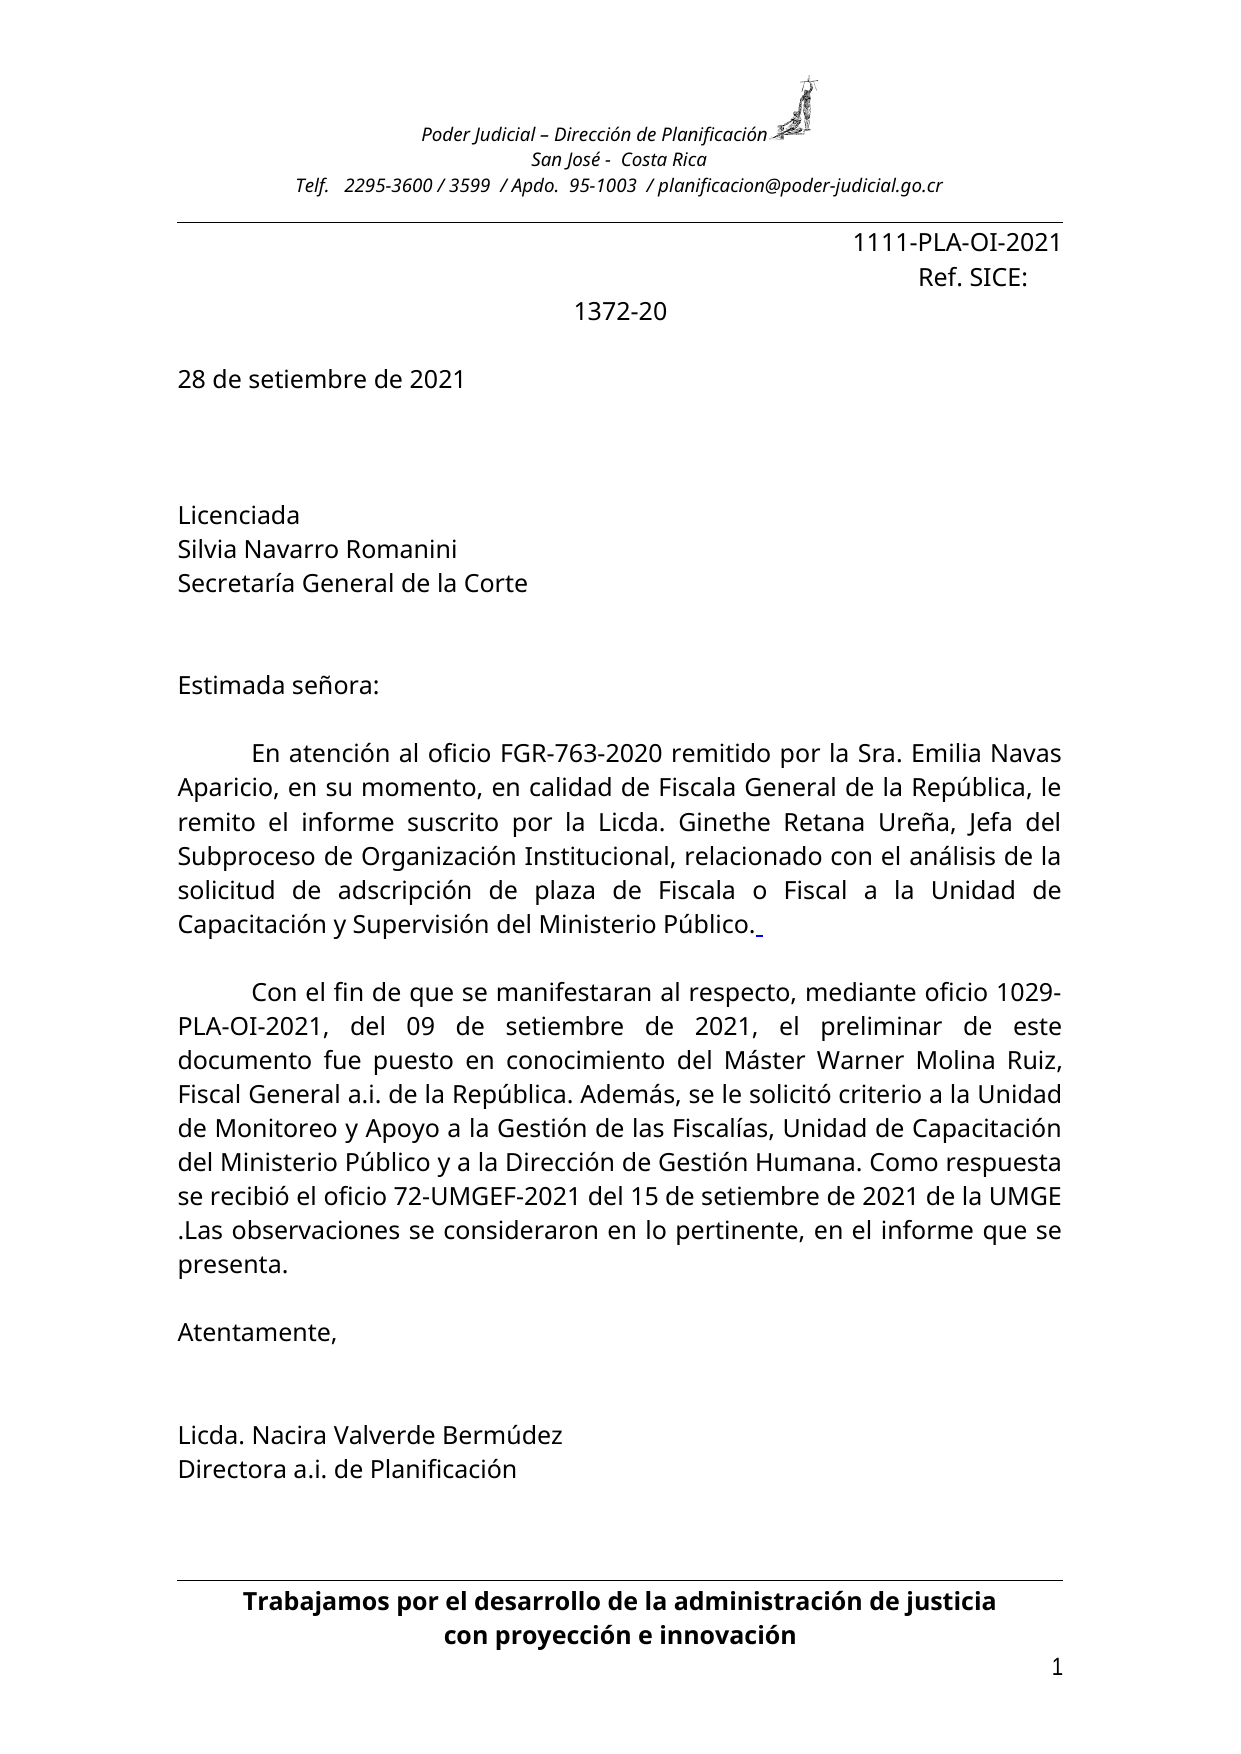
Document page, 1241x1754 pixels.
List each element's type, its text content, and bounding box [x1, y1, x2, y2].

text Directora a.i. de Planificación [177, 1451, 1063, 1485]
text Atentamente, [177, 1315, 1063, 1349]
text Con el fin de que se manifestaran al respecto, mediante oficio 1029-PLA-OI-2021, del 09 de setiembre de 2021, el preliminar de este documento fue puesto en conocimiento del Máster Warner Molina Ruiz, Fiscal General a.i. de la República. Además, se le solicitó criterio a la Unidad de Monitoreo y Apoyo a la Gestión de las Fiscalías, Unidad de Capacitación del Ministerio Público y a la Dirección de Gestión Humana. Como respuesta se recibió el oficio 72-UMGEF-2021 del 15 de setiembre de 2021 de la UMGE .Las observaciones se consideraron en lo pertinente, en el informe que se presenta. [177, 974, 1063, 1281]
text 1111-PLA-OI-2021 [177, 225, 1063, 259]
text 28 de setiembre de 2021 [177, 361, 1063, 395]
picture [767, 73, 820, 141]
text Ref. SICE: 1372-20 [177, 259, 1063, 327]
text Silvia Navarro Romanini [177, 532, 1063, 566]
text En atención al oficio FGR-763-2020 remitido por la Sra. Emilia Navas Aparicio, en su momento, en calidad de Fiscala General de la República, le remito el informe suscrito por la Licda. Ginethe Retana Ureña, Jefa del Subproceso de Organización Institucional, relacionado con el análisis de la solicitud de adscripción de plaza de Fiscala o Fiscal a la Unidad de Capacitación y Supervisión del Ministerio Público. [177, 736, 1063, 940]
text Licda. Nacira Valverde Bermúdez [177, 1417, 1063, 1451]
text Licenciada [177, 498, 1063, 532]
text Estimada señora: [177, 668, 1063, 702]
text Secretaría General de la Corte [177, 566, 1063, 600]
